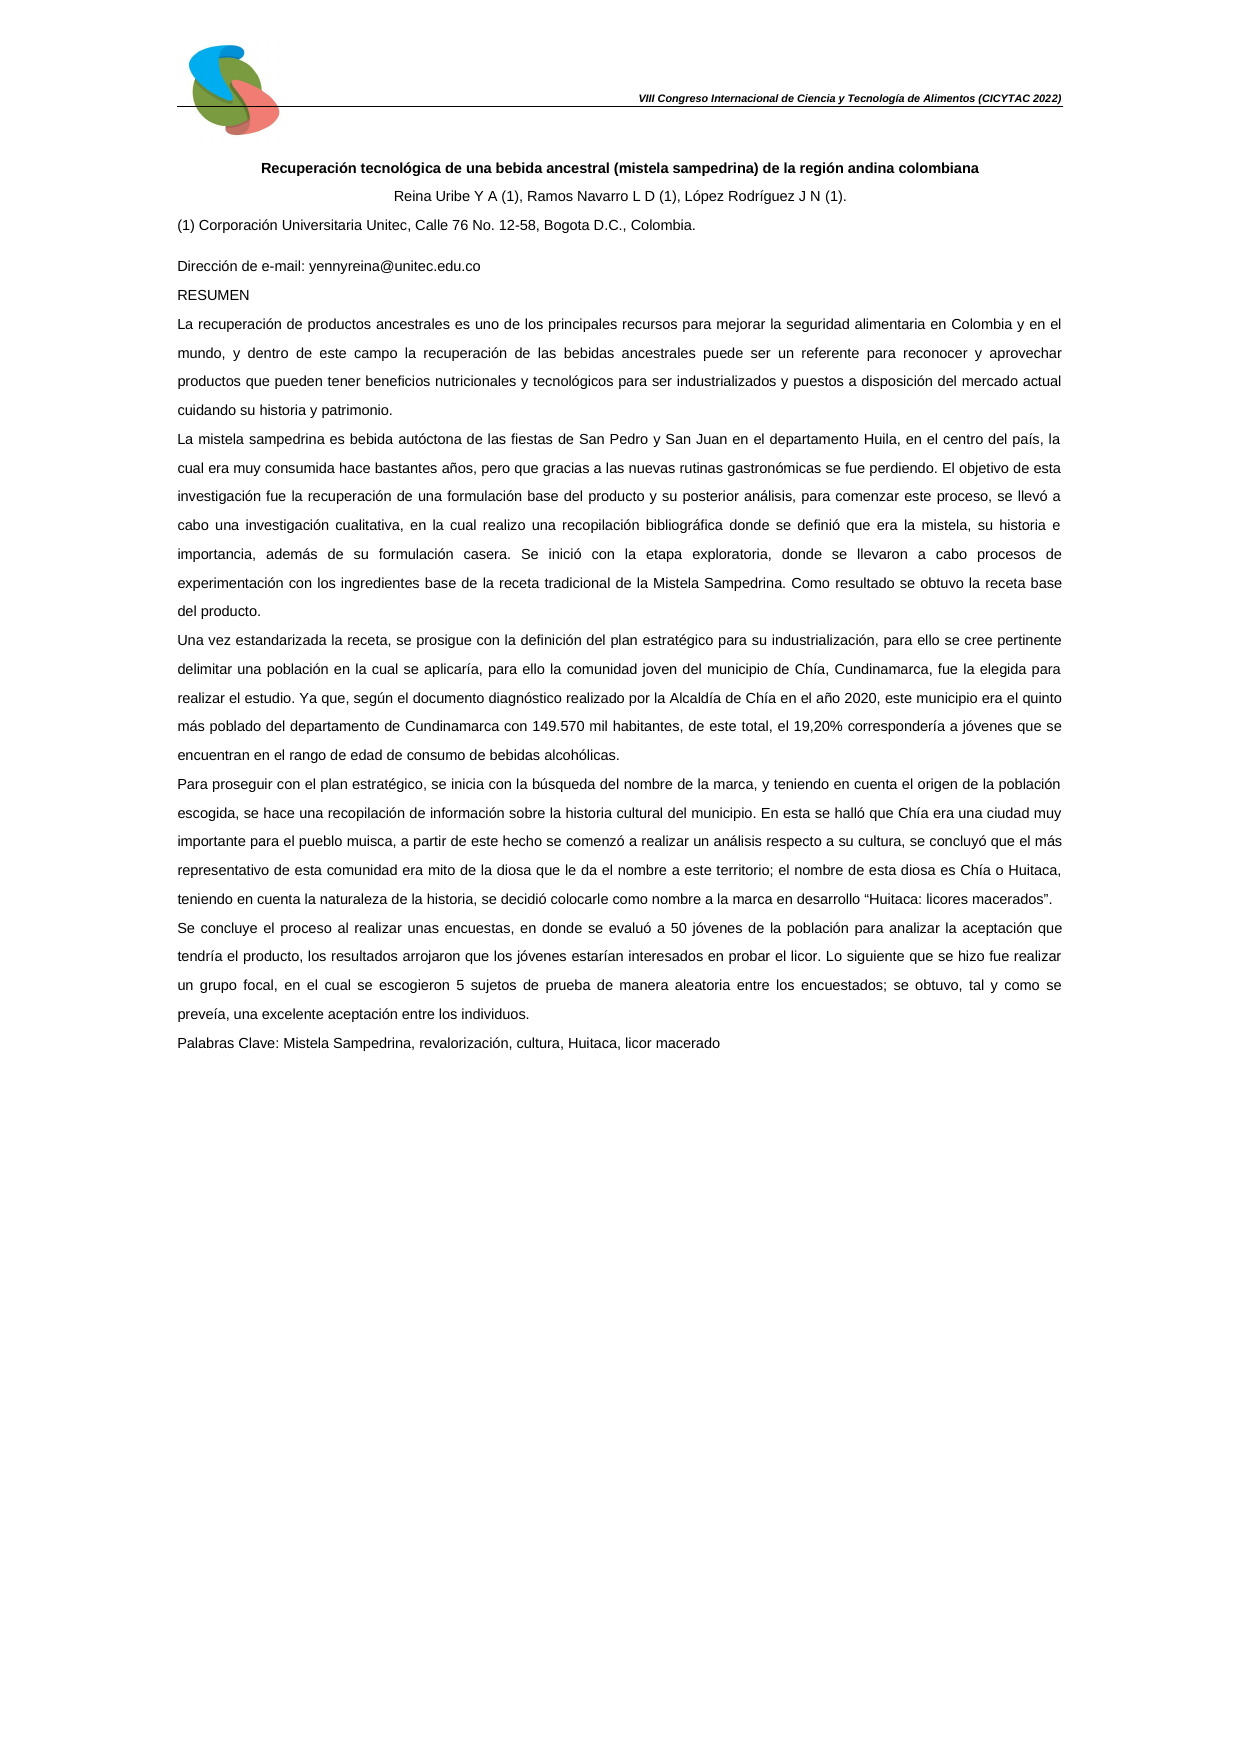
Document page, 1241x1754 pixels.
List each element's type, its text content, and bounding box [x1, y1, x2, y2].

text Palabras Clave: Mistela Sampedrina, revalorización, cultura, Huitaca, licor macerado [177, 1022, 1063, 1051]
text Recuperación tecnológica de una bebida ancestral (mistela sampedrina) de la región andina colombiana [177, 147, 1063, 176]
text Dirección de e-mail: yennyreina@unitec.edu.co [177, 246, 1063, 275]
picture [178, 107, 289, 146]
text Reina Uribe Y A (1), Ramos Navarro L D (1), López Rodríguez J N (1). [177, 176, 1063, 205]
text Una vez estandarizada la receta, se prosigue con la definición del plan estratégico para su industrialización, para ello se cree pertinente delimitar una población en la cual se aplicaría, para ello la comunidad joven del municipio de Chía, Cundinamarca, fue la elegida para realizar el estudio. Ya que, según el documento diagnóstico realizado por la Alcaldía de Chía en el año 2020, este municipio era el quinto más poblado del departamento de Cundinamarca con 149.570 mil habitantes, de este total, el 19,20% correspondería a jóvenes que se encuentran en el rango de edad de consumo de bebidas alcohólicas. [177, 620, 1063, 764]
text (1) Corporación Universitaria Unitec, Calle 76 No. 12-58, Bogota D.C., Colombia. [177, 205, 1063, 234]
picture [178, 37, 289, 106]
text RESUMEN [177, 275, 1063, 304]
text La recuperación de productos ancestrales es uno de los principales recursos para mejorar la seguridad alimentaria en Colombia y en el mundo, y dentro de este campo la recuperación de las bebidas ancestrales puede ser un referente para reconocer y aprovechar productos que pueden tener beneficios nutricionales y tecnológicos para ser industrializados y puestos a disposición del mercado actual cuidando su historia y patrimonio. [177, 304, 1063, 419]
text Para proseguir con el plan estratégico, se inicia con la búsqueda del nombre de la marca, y teniendo en cuenta el origen de la población escogida, se hace una recopilación de información sobre la historia cultural del municipio. En esta se halló que Chía era una ciudad muy importante para el pueblo muisca, a partir de este hecho se comenzó a realizar un análisis respecto a su cultura, se concluyó que el más representativo de esta comunidad era mito de la diosa que le da el nombre a este territorio; el nombre de esta diosa es Chía o Huitaca, teniendo en cuenta la naturaleza de la historia, se decidió colocarle como nombre a la marca en desarrollo “Huitaca: licores macerados”. [177, 764, 1063, 907]
text La mistela sampedrina es bebida autóctona de las fiestas de San Pedro y San Juan en el departamento Huila, en el centro del país, la cual era muy consumida hace bastantes años, pero que gracias a las nuevas rutinas gastronómicas se fue perdiendo. El objetivo de esta investigación fue la recuperación de una formulación base del producto y su posterior análisis, para comenzar este proceso, se llevó a cabo una investigación cualitativa, en la cual realizo una recopilación bibliográfica donde se definió que era la mistela, su historia e importancia, además de su formulación casera. Se inició con la etapa exploratoria, donde se llevaron a cabo procesos de experimentación con los ingredientes base de la receta tradicional de la Mistela Sampedrina. Como resultado se obtuvo la receta base del producto. [177, 419, 1063, 620]
text Se concluye el proceso al realizar unas encuestas, en donde se evaluó a 50 jóvenes de la población para analizar la aceptación que tendría el producto, los resultados arrojaron que los jóvenes estarían interesados en probar el licor. Lo siguiente que se hizo fue realizar un grupo focal, en el cual se escogieron 5 sujetos de prueba de manera aleatoria entre los encuestados; se obtuvo, tal y como se preveía, una excelente aceptación entre los individuos. [177, 907, 1063, 1022]
